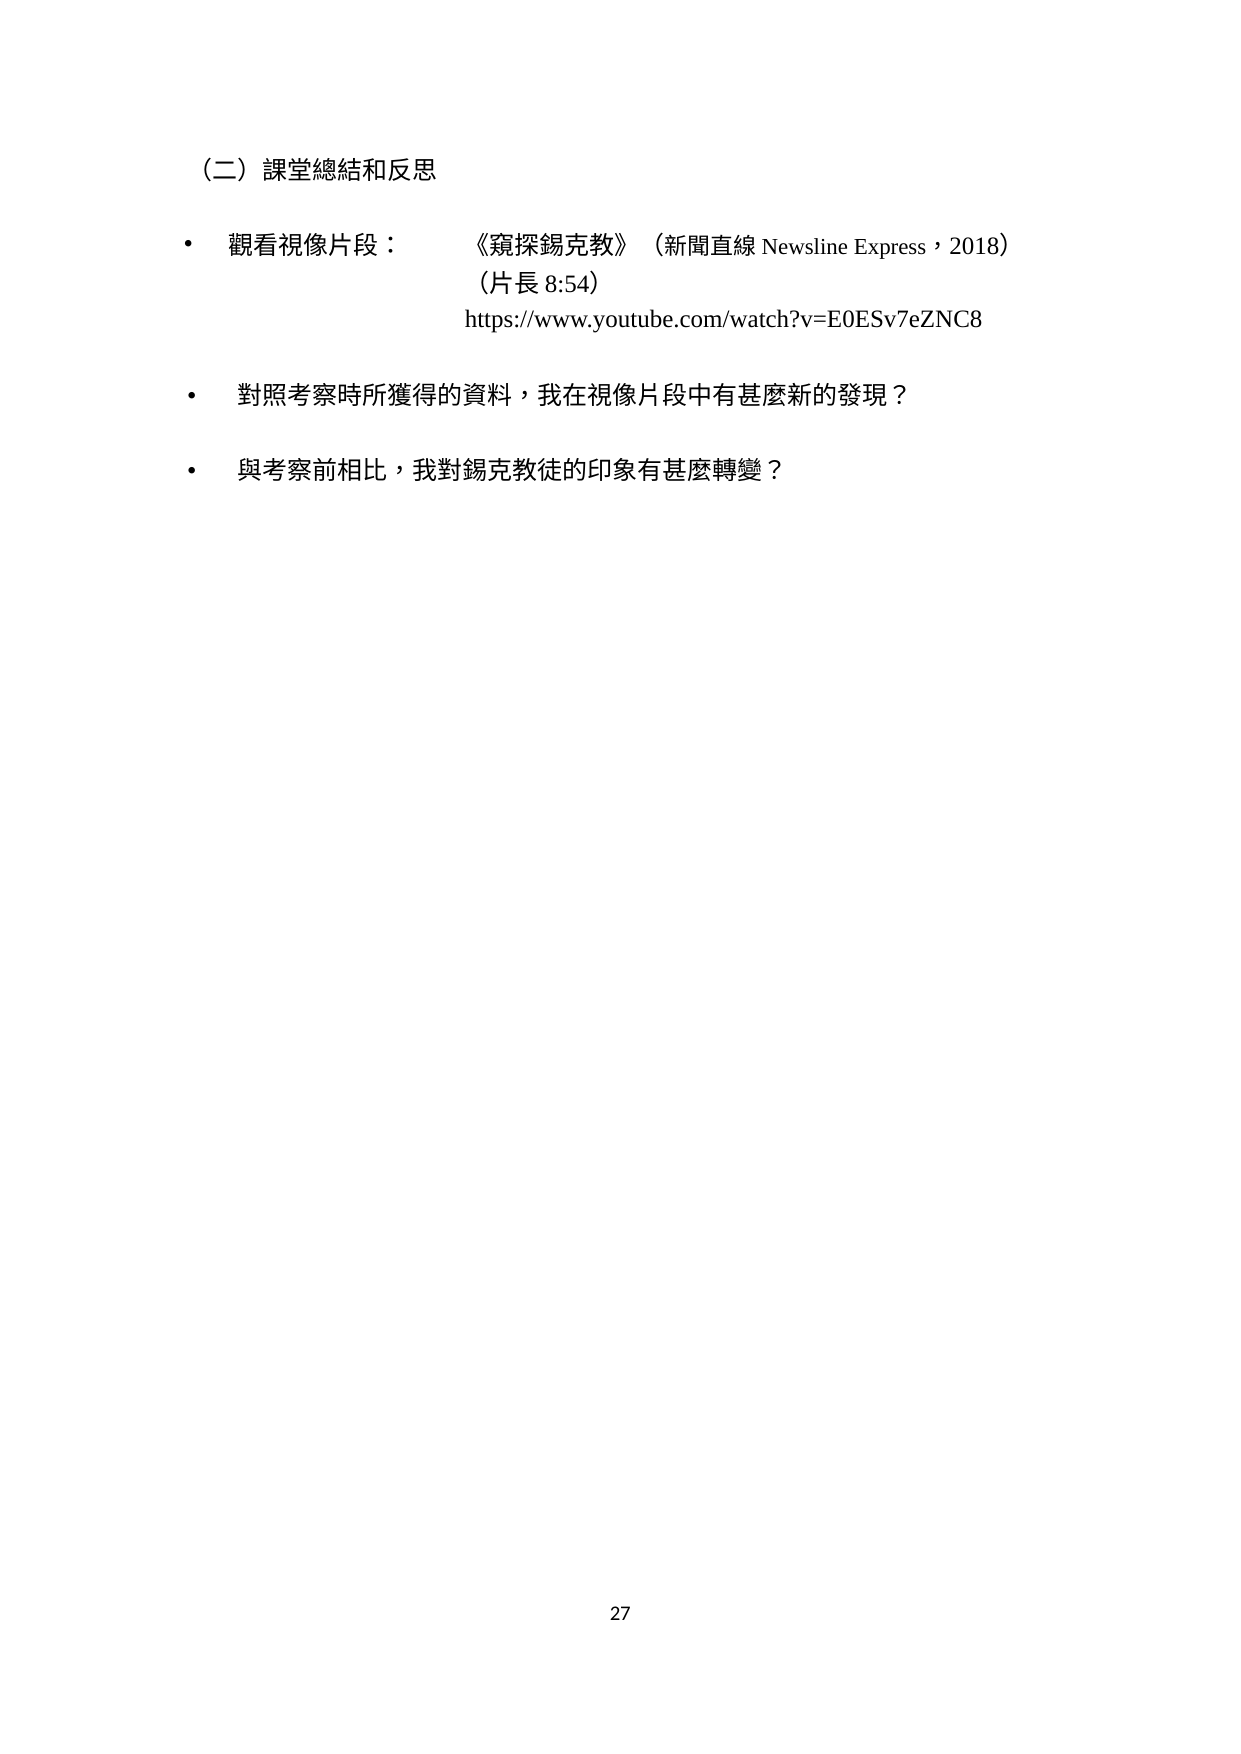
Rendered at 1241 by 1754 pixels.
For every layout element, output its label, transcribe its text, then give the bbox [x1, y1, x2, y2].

list 與考察前相比，我對錫克教徒的印象有甚麼轉變？ [187, 450, 1053, 487]
table_header 觀看視像片段： [217, 225, 453, 337]
table_header [173, 225, 217, 337]
text （二）課堂總結和反思 [187, 150, 1053, 187]
list 對照考察時所獲得的資料，我在視像片段中有甚麼新的發現？ [187, 375, 1053, 412]
table_header 《窺探錫克教》（新聞直線 Newsline Express，2018） （片長8:54） https://www.youtube.com/watch?v=E0ESv7eZNC8 [453, 225, 1053, 337]
